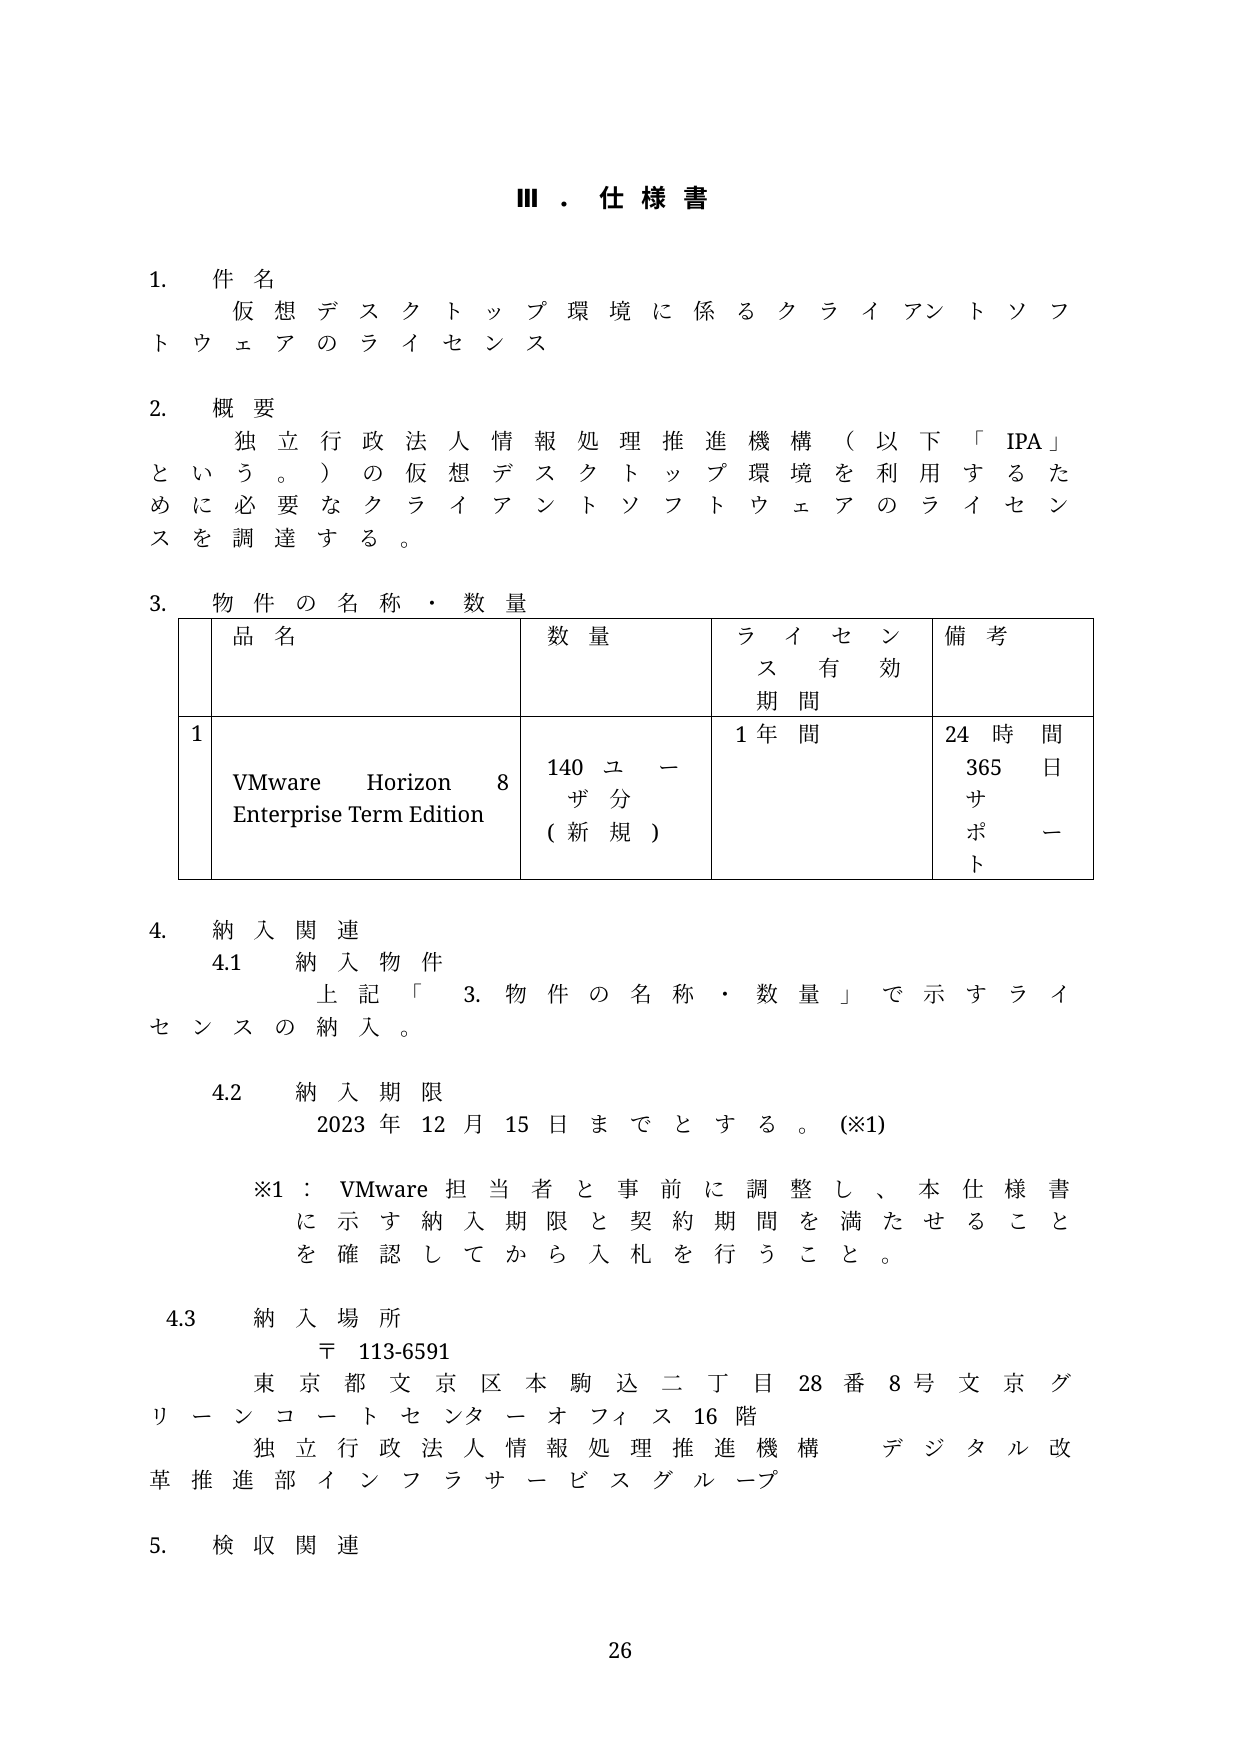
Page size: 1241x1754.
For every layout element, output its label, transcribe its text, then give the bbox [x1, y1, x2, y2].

table_header 数量 [521, 619, 711, 716]
text Ⅲ．仕様書 [149, 164, 1091, 229]
text 仮想デスクトップ環境に係るクライアントソフトウェアのライセンス [149, 294, 1091, 359]
table_header [179, 619, 211, 716]
text 4.3 納入場所 [149, 1301, 1091, 1334]
text 4.1 納入物件 [149, 945, 1091, 977]
table_header ライセンス有効期間 [712, 619, 932, 716]
text 2. 概要 [149, 391, 1091, 423]
table_cell 24時間365日サポート [933, 717, 1093, 879]
text 独立行政法人情報処理推進機構 デジタル改革推進部インフラサービスグループ [149, 1431, 1091, 1496]
text ※1：VMware担当者と事前に調整し、本仕様書に示す納入期限と契約期間を満たせることを確認してから入札を行うこと。 [233, 1172, 1091, 1269]
text 4. 納入関連 [149, 912, 1091, 945]
table_header 品名 [212, 619, 520, 716]
text 2023年12月15日までとする。(※1) [149, 1107, 1091, 1172]
table_cell 1 [179, 717, 211, 879]
text 上記「 3. 物件の名称・数量」で示すライセンスの納入。 [149, 977, 1091, 1042]
table_cell 1年間 [712, 717, 932, 879]
table_cell VMware Horizon 8 Enterprise Term Edition [212, 717, 520, 879]
text 5. 検収関連 [149, 1528, 1091, 1560]
text 3. 物件の名称・数量 [149, 585, 1091, 618]
table_cell 140ユーザ分 (新規) [521, 717, 711, 879]
table_header 備考 [933, 619, 1093, 716]
text 4.2 納入期限 [149, 1074, 1091, 1107]
text 東京都文京区本駒込二丁目28番8号文京グリーンコートセンターオフィス16階 [149, 1366, 1091, 1431]
text 〒113-6591 [149, 1334, 1091, 1366]
text 1. 件名 [149, 261, 1091, 294]
text 独立行政法人情報処理推進機構（以下「IPA」という。）の仮想デスクトップ環境を利用するために必要なクライアントソフトウェアのライセンスを調達する。 [149, 423, 1091, 553]
